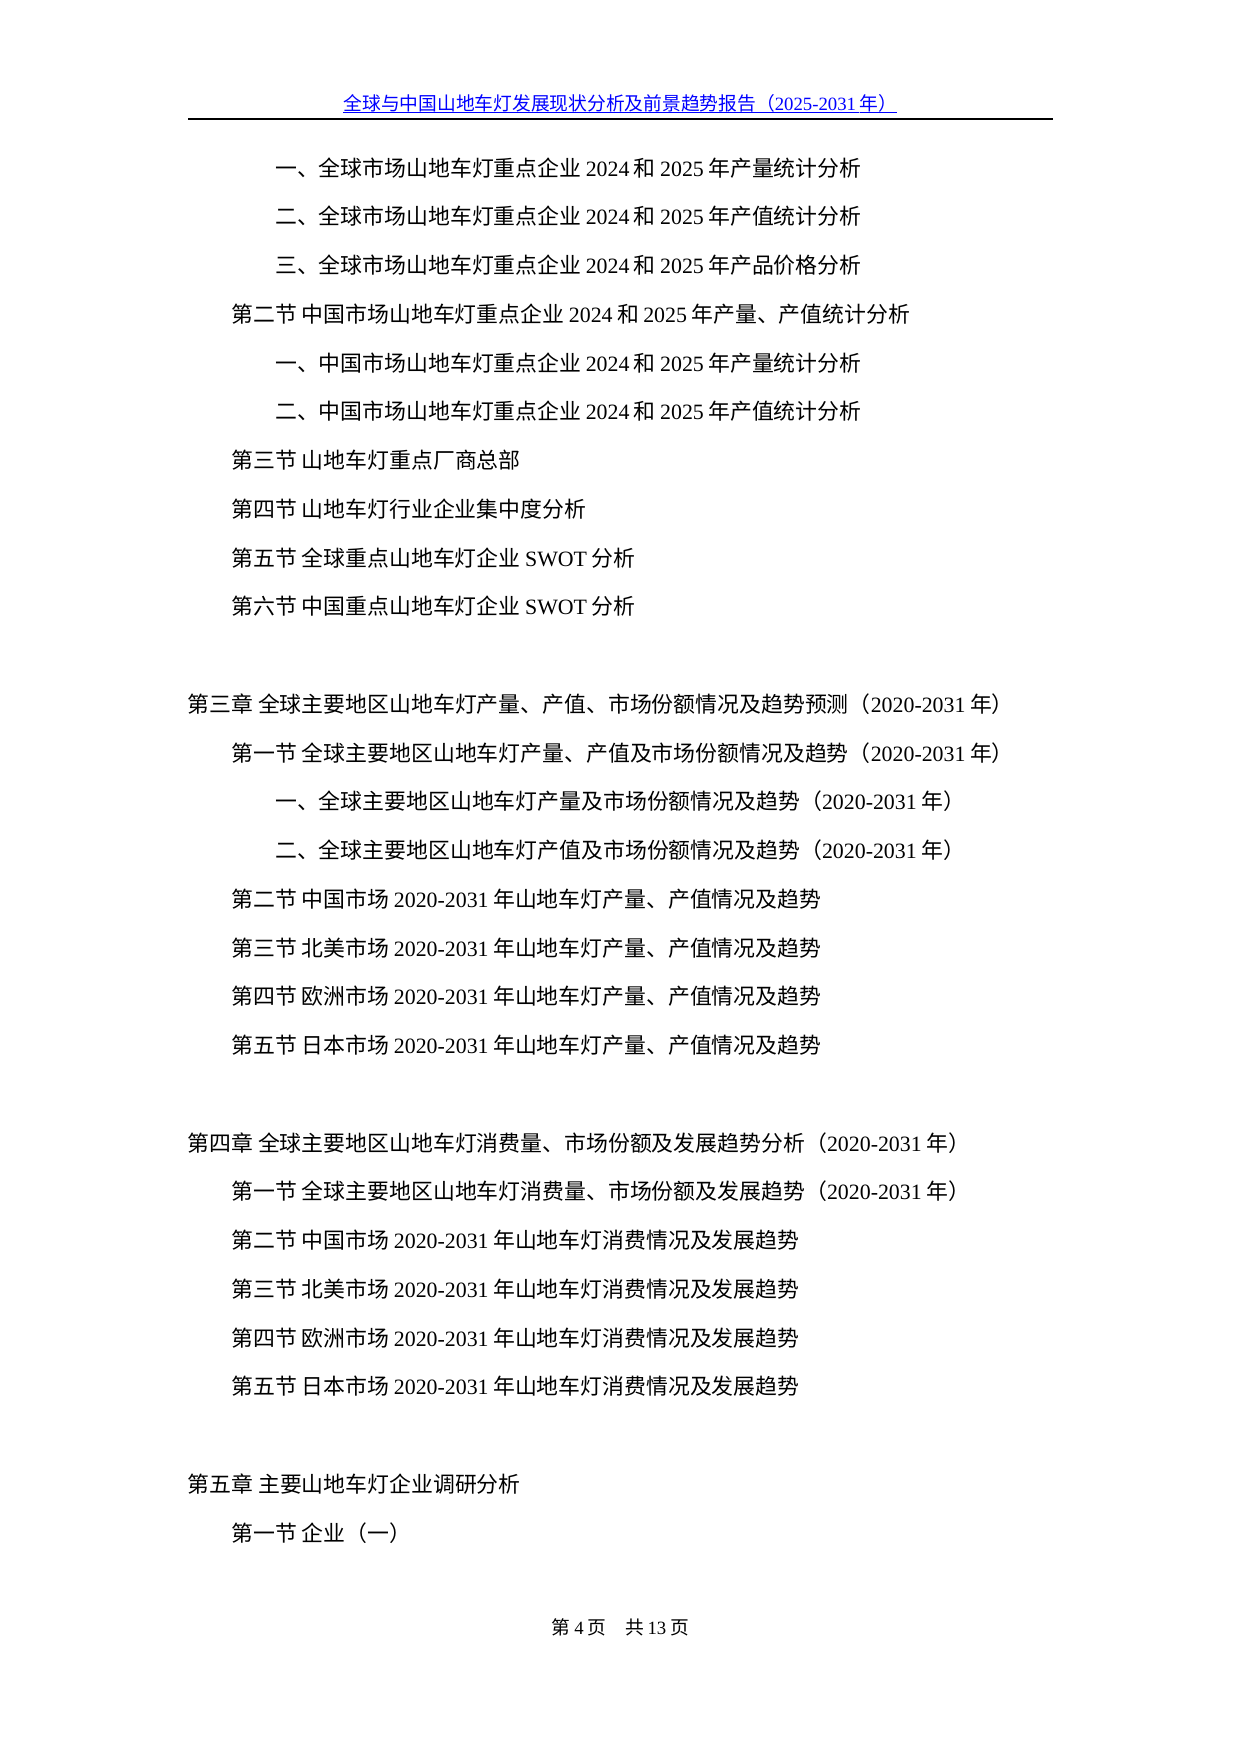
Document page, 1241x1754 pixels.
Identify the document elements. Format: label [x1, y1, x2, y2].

text [187, 150, 1053, 1548]
